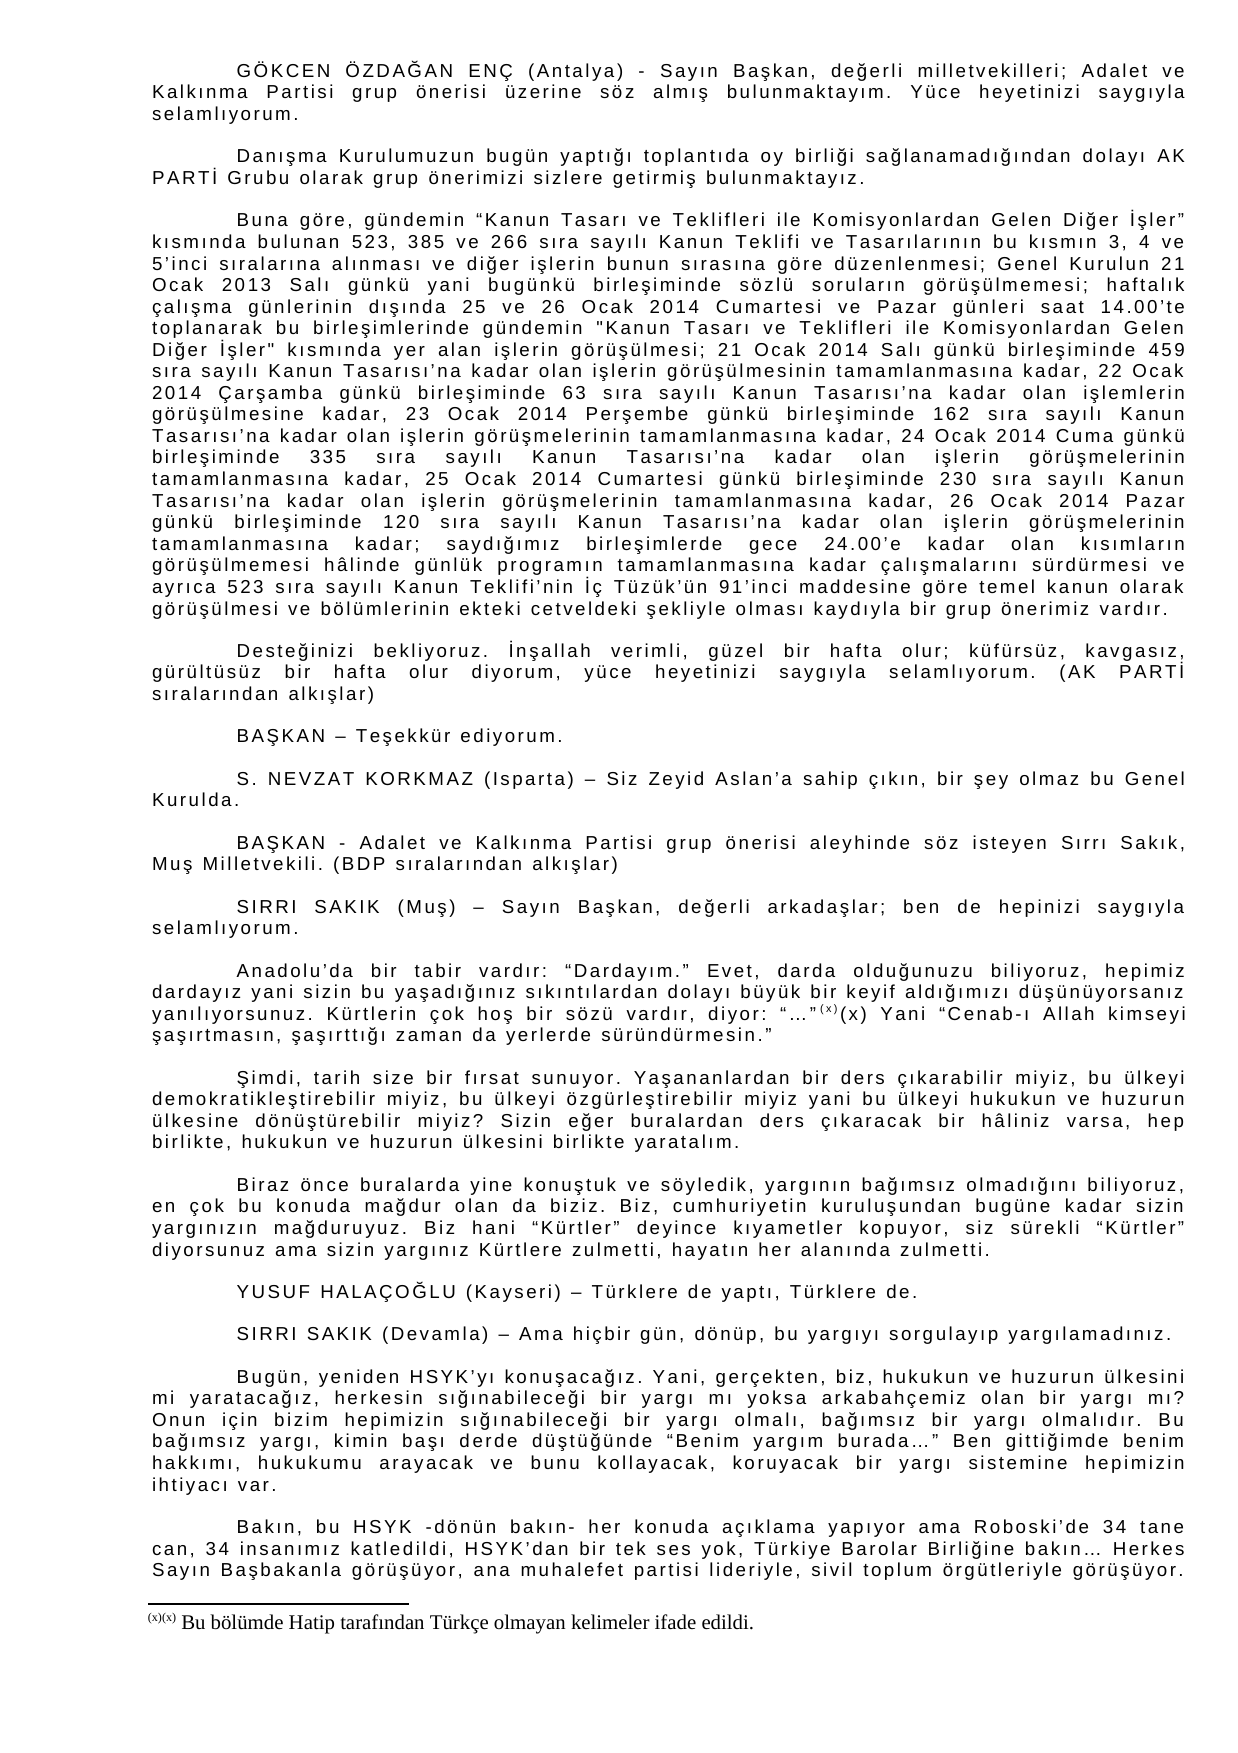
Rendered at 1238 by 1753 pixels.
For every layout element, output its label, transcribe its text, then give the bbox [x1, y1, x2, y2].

text Buna göre, gündemin “Kanun Tasarı ve Teklifleri ile Komisyonlardan Gelen Diğer İşler” kısmında bulunan 523, 385 ve 266 sıra sayılı Kanun Teklifi ve Tasarılarının bu kısmın 3, 4 ve 5’inci sıralarına alınması ve diğer işlerin bunun sırasına göre düzenlenmesi; Genel Kurulun 21 Ocak 2013 Salı günkü yani bugünkü birleşiminde sözlü soruların görüşülmemesi; haftalık çalışma günlerinin dışında 25 ve 26 Ocak 2014 Cumartesi ve Pazar günleri saat 14.00’te toplanarak bu birleşimlerinde gündemin "Kanun Tasarı ve Teklifleri ile Komisyonlardan Gelen Diğer İşler" kısmında yer alan işlerin görüşülmesi; 21 Ocak 2014 Salı günkü birleşiminde 459 sıra sayılı Kanun Tasarısı’na kadar olan işlerin görüşülmesinin tamamlanmasına kadar, 22 Ocak 2014 Çarşamba günkü birleşiminde 63 sıra sayılı Kanun Tasarısı’na kadar olan işlemlerin görüşülmesine kadar, 23 Ocak 2014 Perşembe günkü birleşiminde 162 sıra sayılı Kanun Tasarısı’na kadar olan işlerin görüşmelerinin tamamlanmasına kadar, 24 Ocak 2014 Cuma günkü birleşiminde 335 sıra sayılı Kanun Tasarısı’na kadar olan işlerin görüşmelerinin tamamlanmasına kadar, 25 Ocak 2014 Cumartesi günkü birleşiminde 230 sıra sayılı Kanun Tasarısı’na kadar olan işlerin görüşmelerinin tamamlanmasına kadar, 26 Ocak 2014 Pazar günkü birleşiminde 120 sıra sayılı Kanun Tasarısı’na kadar olan işlerin görüşmelerinin tamamlanmasına kadar; saydığımız birleşimlerde gece 24.00’e kadar olan kısımların görüşülmemesi hâlinde günlük programın tamamlanmasına kadar çalışmalarını sürdürmesi ve ayrıca 523 sıra sayılı Kanun Teklifi’nin İç Tüzük’ün 91’inci maddesine göre temel kanun olarak görüşülmesi ve bölümlerinin ekteki cetveldeki şekliyle olması kaydıyla bir grup önerimiz vardır. [152, 209, 1186, 619]
text SIRRI SAKIK (Devamla) – Ama hiçbir gün, dönüp, bu yargıyı sorgulayıp yargılamadınız. [152, 1323, 1186, 1345]
text BAŞKAN – Teşekkür ediyorum. [152, 725, 1186, 747]
text Anadolu’da bir tabir vardır: “Dardayım.” Evet, darda olduğunuzu biliyoruz, hepimiz dardayız yani sizin bu yaşadığınız sıkıntılardan dolayı büyük bir keyif aldığımızı düşünüyorsanız yanılıyorsunuz. Kürtlerin çok hoş bir sözü vardır, diyor: “…”(x) Yani “Cenab-ı Allah kimseyi şaşırtmasın, şaşırttığı zaman da yerlerde süründürmesin.” [152, 959, 1186, 1046]
text Şimdi, tarih size bir fırsat sunuyor. Yaşananlardan bir ders çıkarabilir miyiz, bu ülkeyi demokratikleştirebilir miyiz, bu ülkeyi özgürleştirebilir miyiz yani bu ülkeyi hukukun ve huzurun ülkesine dönüştürebilir miyiz? Sizin eğer buralardan ders çıkaracak bir hâliniz varsa, hep birlikte, hukukun ve huzurun ülkesini birlikte yaratalım. [152, 1067, 1186, 1153]
text GÖKCEN ÖZDAĞAN ENÇ (Antalya) - Sayın Başkan, değerli milletvekilleri; Adalet ve Kalkınma Partisi grup önerisi üzerine söz almış bulunmaktayım. Yüce heyetinizi saygıyla selamlıyorum. [152, 60, 1186, 124]
text YUSUF HALAÇOĞLU (Kayseri) – Türklere de yaptı, Türklere de. [152, 1281, 1186, 1302]
text Bugün, yeniden HSYK’yı konuşacağız. Yani, gerçekten, biz, hukukun ve huzurun ülkesini mi yaratacağız, herkesin sığınabileceği bir yargı mı yoksa arkabahçemiz olan bir yargı mı? Onun için bizim hepimizin sığınabileceği bir yargı olmalı, bağımsız bir yargı olmalıdır. Bu bağımsız yargı, kimin başı derde düştüğünde “Benim yargım burada…” Ben gittiğimde benim hakkımı, hukukumu arayacak ve bunu kollayacak, koruyacak bir yargı sistemine hepimizin ihtiyacı var. [152, 1366, 1186, 1495]
text Desteğinizi bekliyoruz. İnşallah verimli, güzel bir hafta olur; küfürsüz, kavgasız, gürültüsüz bir hafta olur diyorum, yüce heyetinizi saygıyla selamlıyorum. (AK PARTİ sıralarından alkışlar) [152, 640, 1186, 704]
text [152, 1516, 1186, 1580]
text SIRRI SAKIK (Muş) – Sayın Başkan, değerli arkadaşlar; ben de hepinizi saygıyla selamlıyorum. [152, 896, 1186, 939]
text S. NEVZAT KORKMAZ (Isparta) – Siz Zeyid Aslan’a sahip çıkın, bir şey olmaz bu Genel Kurulda. [152, 768, 1186, 811]
text BAŞKAN - Adalet ve Kalkınma Partisi grup önerisi aleyhinde söz isteyen Sırrı Sakık, Muş Milletvekili. (BDP sıralarından alkışlar) [152, 832, 1186, 875]
text Danışma Kurulumuzun bugün yaptığı toplantıda oy birliği sağlanamadığından dolayı AK PARTİ Grubu olarak grup önerimizi sizlere getirmiş bulunmaktayız. [152, 145, 1186, 188]
text Biraz önce buralarda yine konuştuk ve söyledik, yargının bağımsız olmadığını biliyoruz, en çok bu konuda mağdur olan da biziz. Biz, cumhuriyetin kuruluşundan bugüne kadar sizin yargınızın mağduruyuz. Biz hani “Kürtler” deyince kıyametler kopuyor, siz sürekli “Kürtler” diyorsunuz ama sizin yargınız Kürtlere zulmetti, hayatın her alanında zulmetti. [152, 1174, 1186, 1260]
